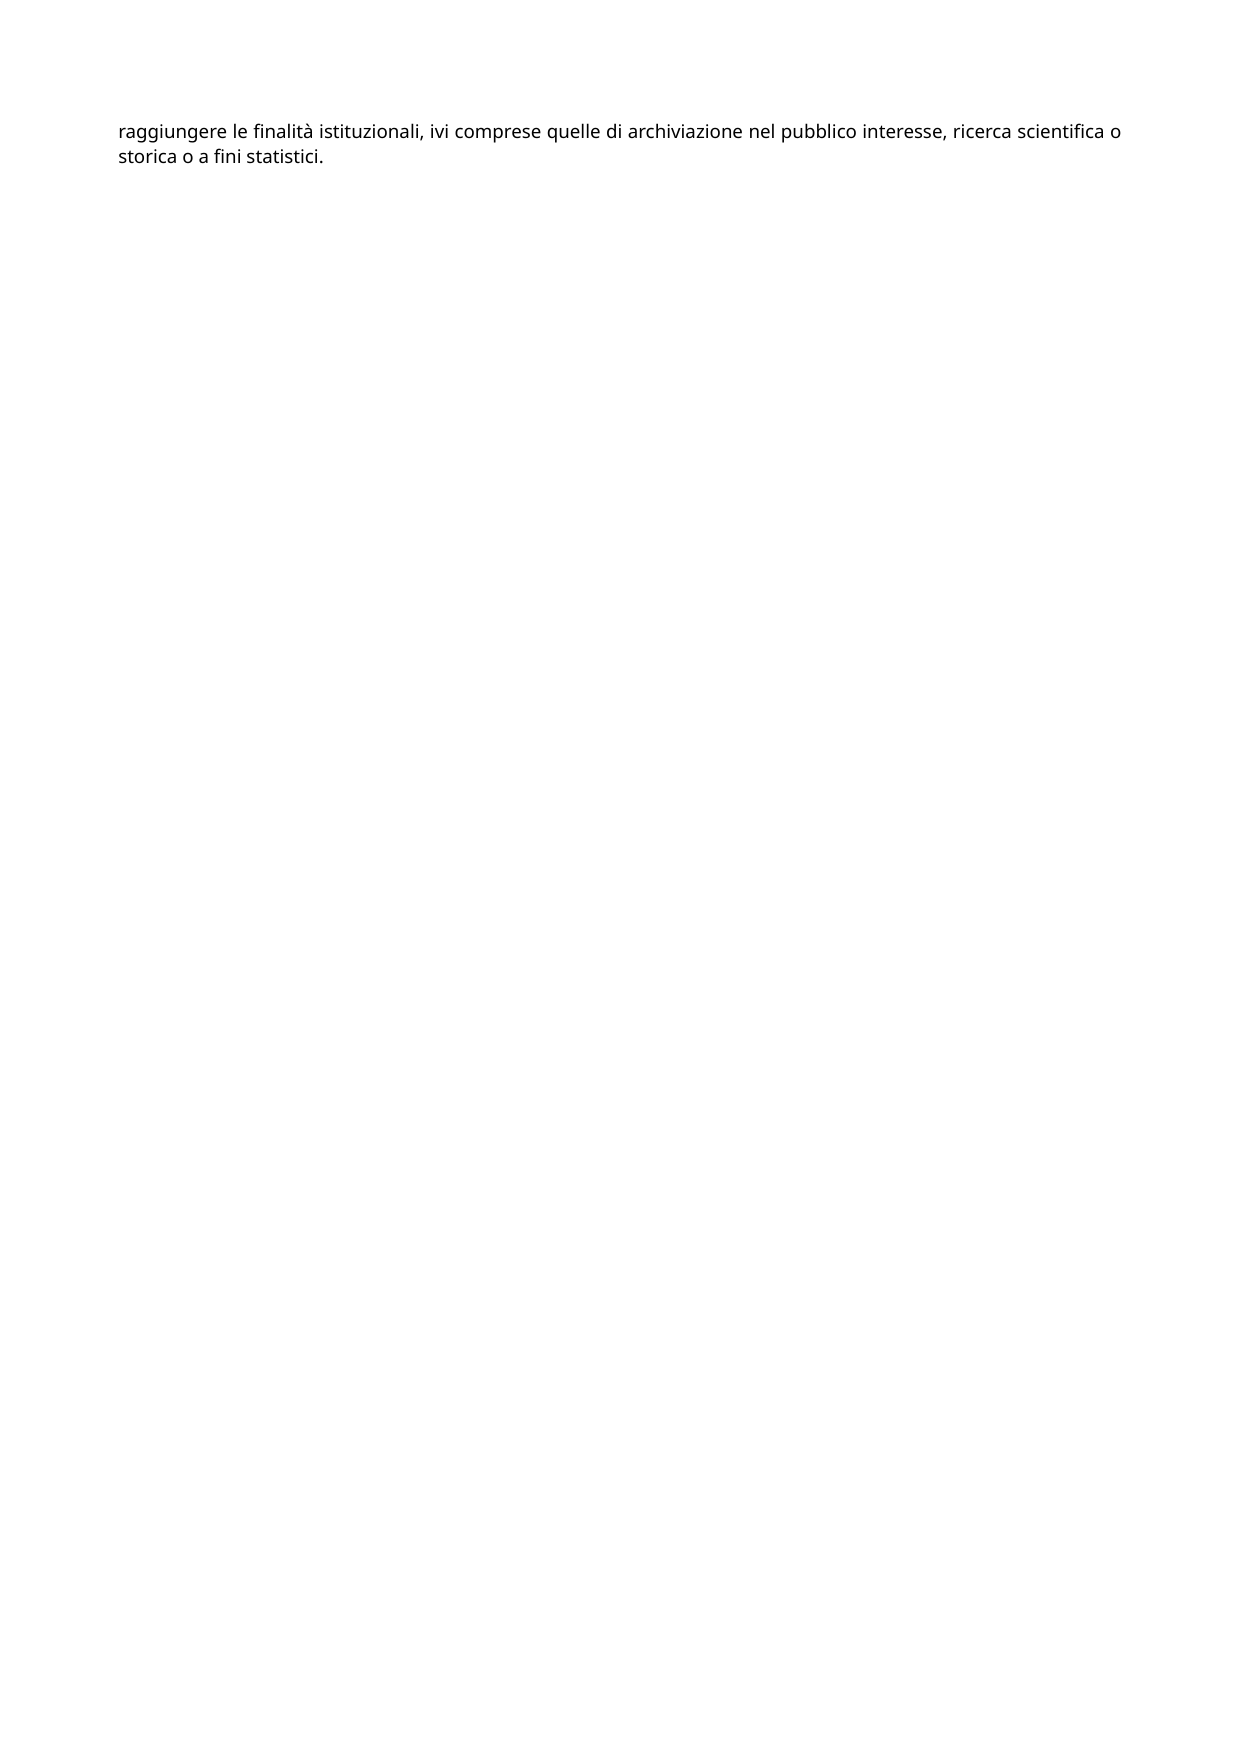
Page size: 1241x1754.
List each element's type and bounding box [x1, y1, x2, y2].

text [118, 118, 1122, 169]
